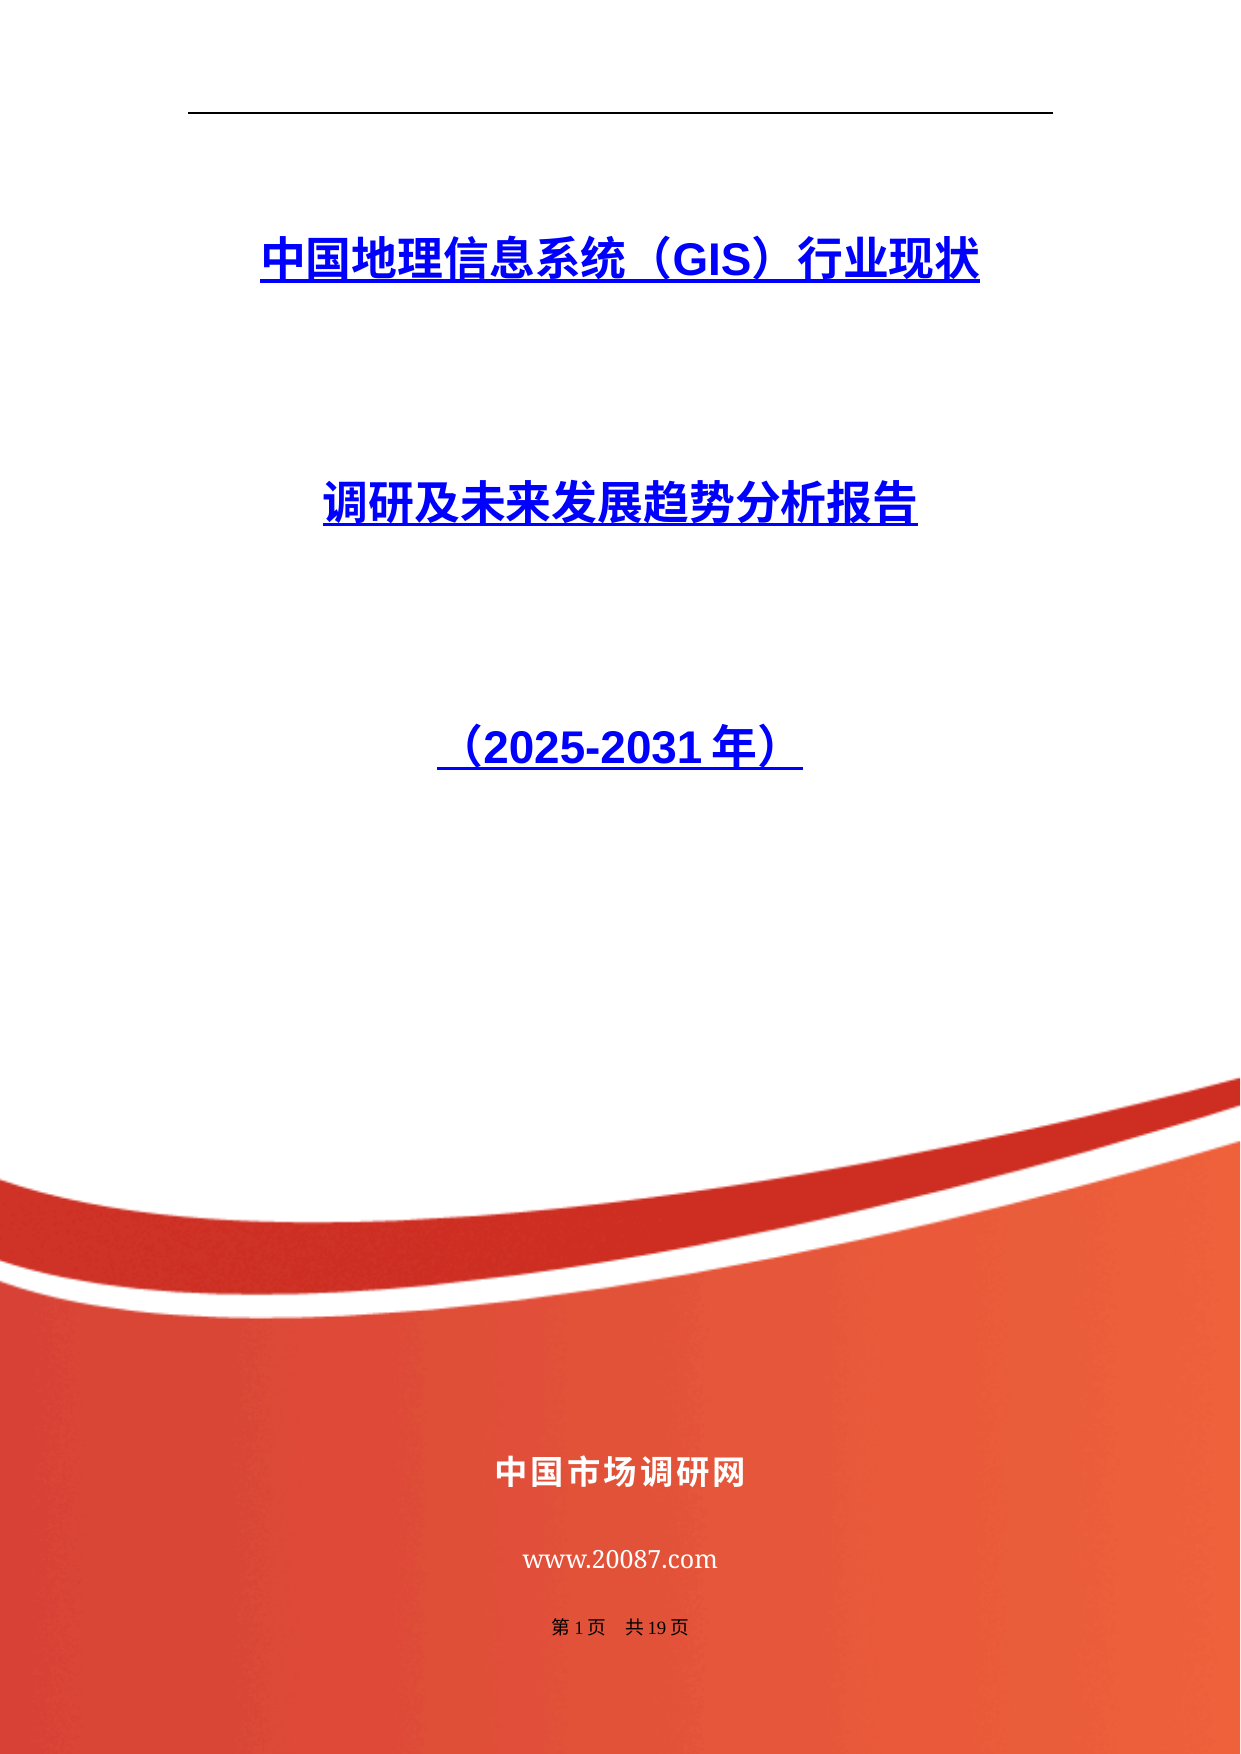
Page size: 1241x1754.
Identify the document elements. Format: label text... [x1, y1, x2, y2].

picture [0, 1006, 1241, 1754]
subtitle 中国市场调研网 [187, 1437, 1053, 1502]
table_header 中国地理信息系统（GIS）行业现状调研及未来发展趋势分析报告（2025-2031年） [188, 207, 1053, 871]
text www.20087.com [187, 1526, 1053, 1591]
